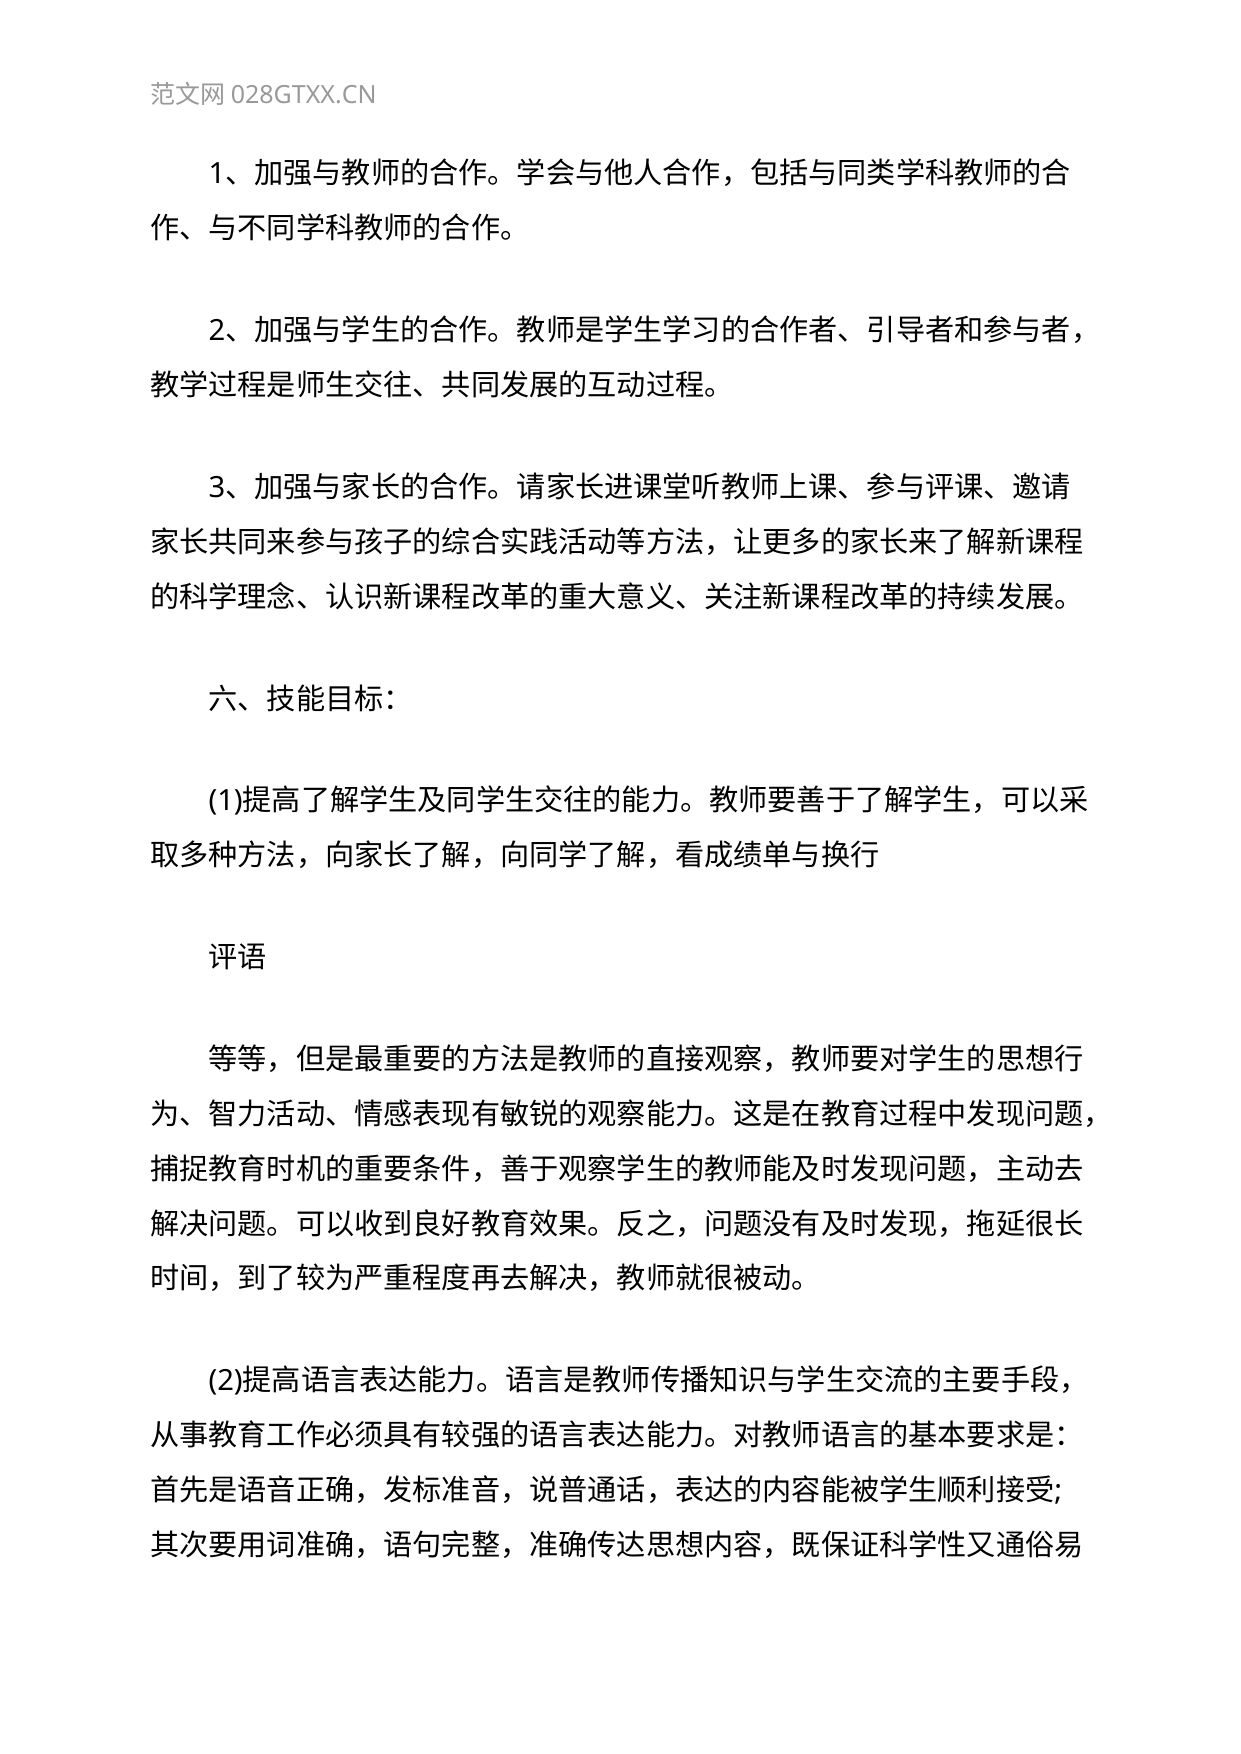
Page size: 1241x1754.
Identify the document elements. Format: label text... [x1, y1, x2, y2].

text 2、加强与学生的合作。教师是学生学习的合作者、引导者和参与者，教学过程是师生交往、共同发展的互动过程。 [150, 307, 1090, 404]
text 六、技能目标： [150, 675, 1090, 717]
text 评语 [150, 934, 1090, 976]
text 3、加强与家长的合作。请家长进课堂听教师上课、参与评课、邀请家长共同来参与孩子的综合实践活动等方法，让更多的家长来了解新课程的科学理念、认识新课程改革的重大意义、关注新课程改革的持续发展。 [150, 463, 1090, 616]
text (1)提高了解学生及同学生交往的能力。教师要善于了解学生，可以采取多种方法，向家长了解，向同学了解，看成绩单与换行 [150, 777, 1090, 874]
text 等等，但是最重要的方法是教师的直接观察，教师要对学生的思想行为、智力活动、情感表现有敏锐的观察能力。这是在教育过程中发现问题，捕捉教育时机的重要条件，善于观察学生的教师能及时发现问题，主动去解决问题。可以收到良好教育效果。反之，问题没有及时发现，拖延很长时间，到了较为严重程度再去解决，教师就很被动。 [150, 1036, 1090, 1297]
text 1、加强与教师的合作。学会与他人合作，包括与同类学科教师的合作、与不同学科教师的合作。 [150, 150, 1090, 247]
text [150, 1357, 1090, 1564]
